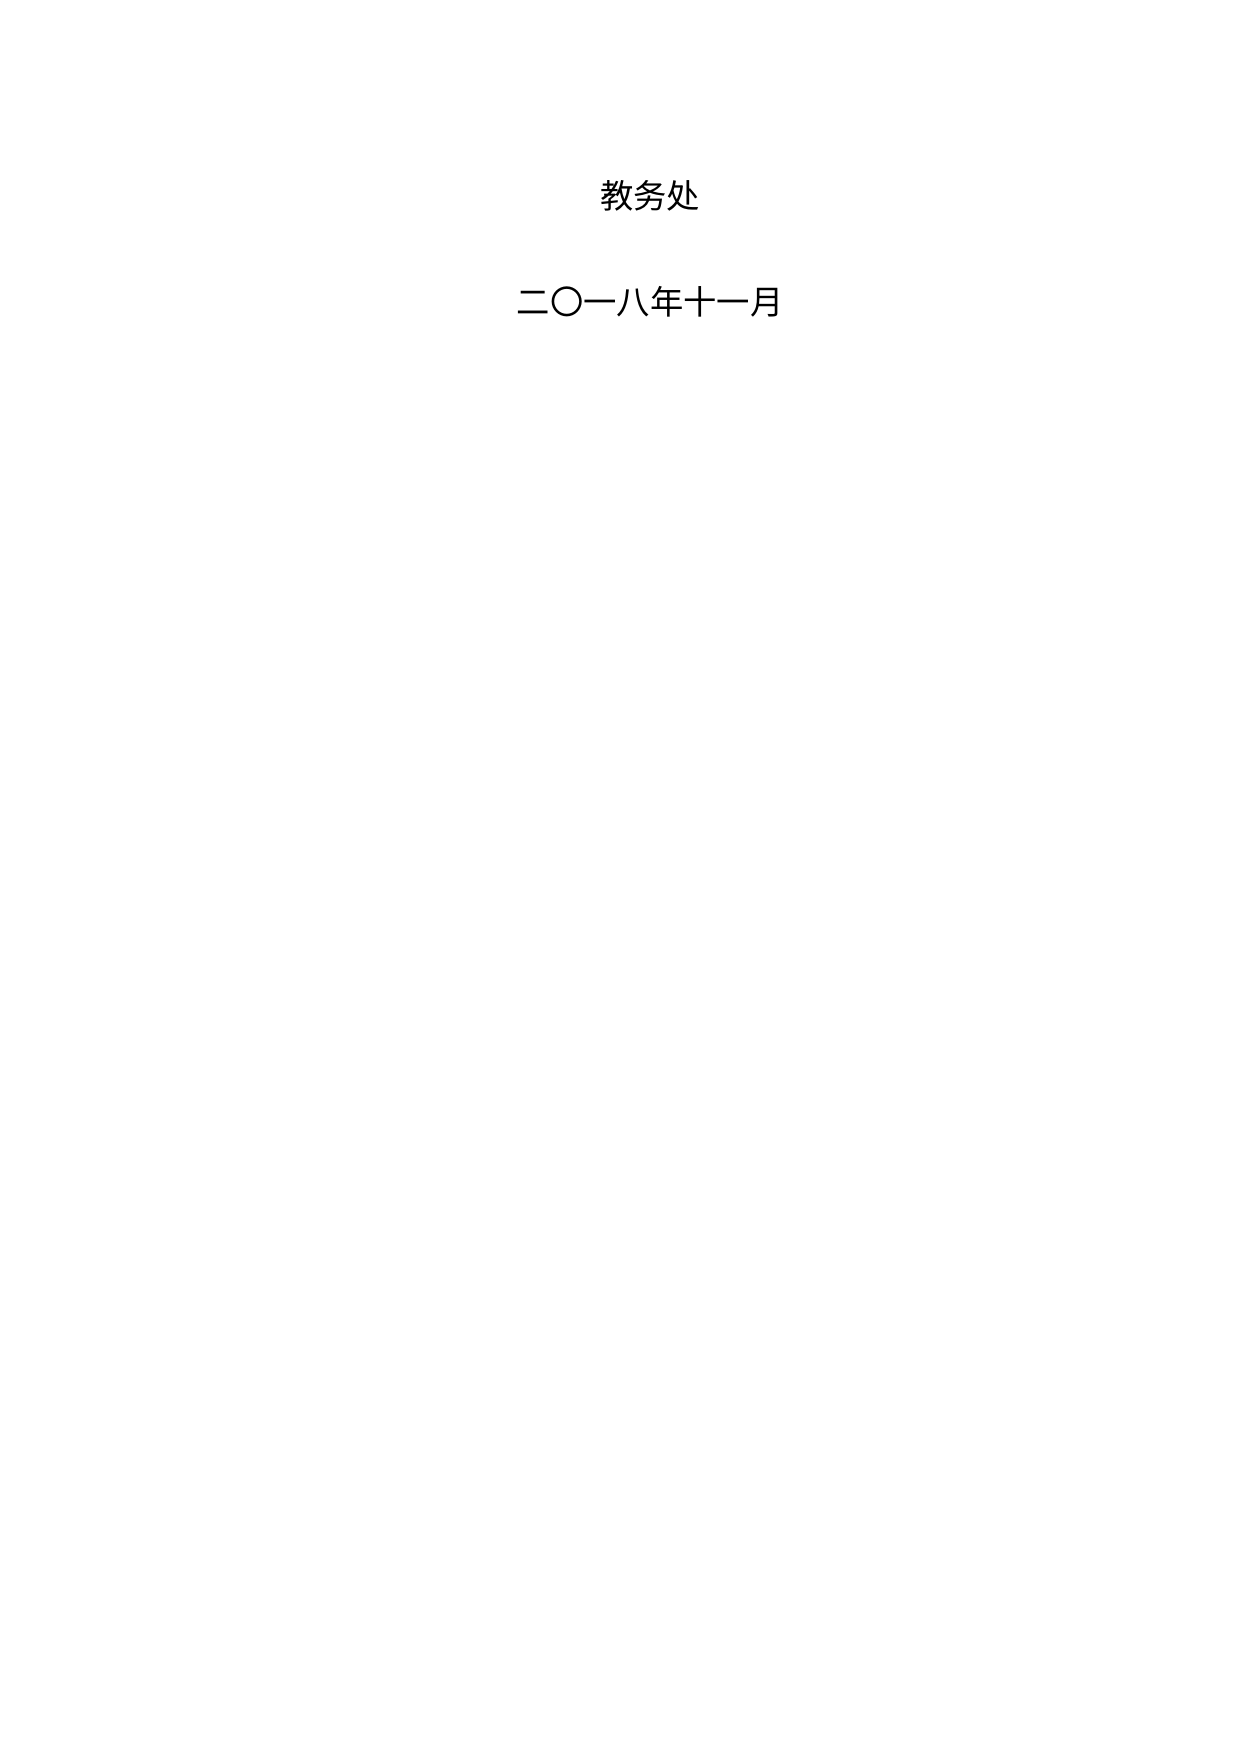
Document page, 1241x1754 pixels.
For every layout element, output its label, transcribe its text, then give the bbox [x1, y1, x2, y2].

text 二〇一八年十一月 [207, 267, 1092, 332]
text 教务处 [207, 162, 1092, 227]
